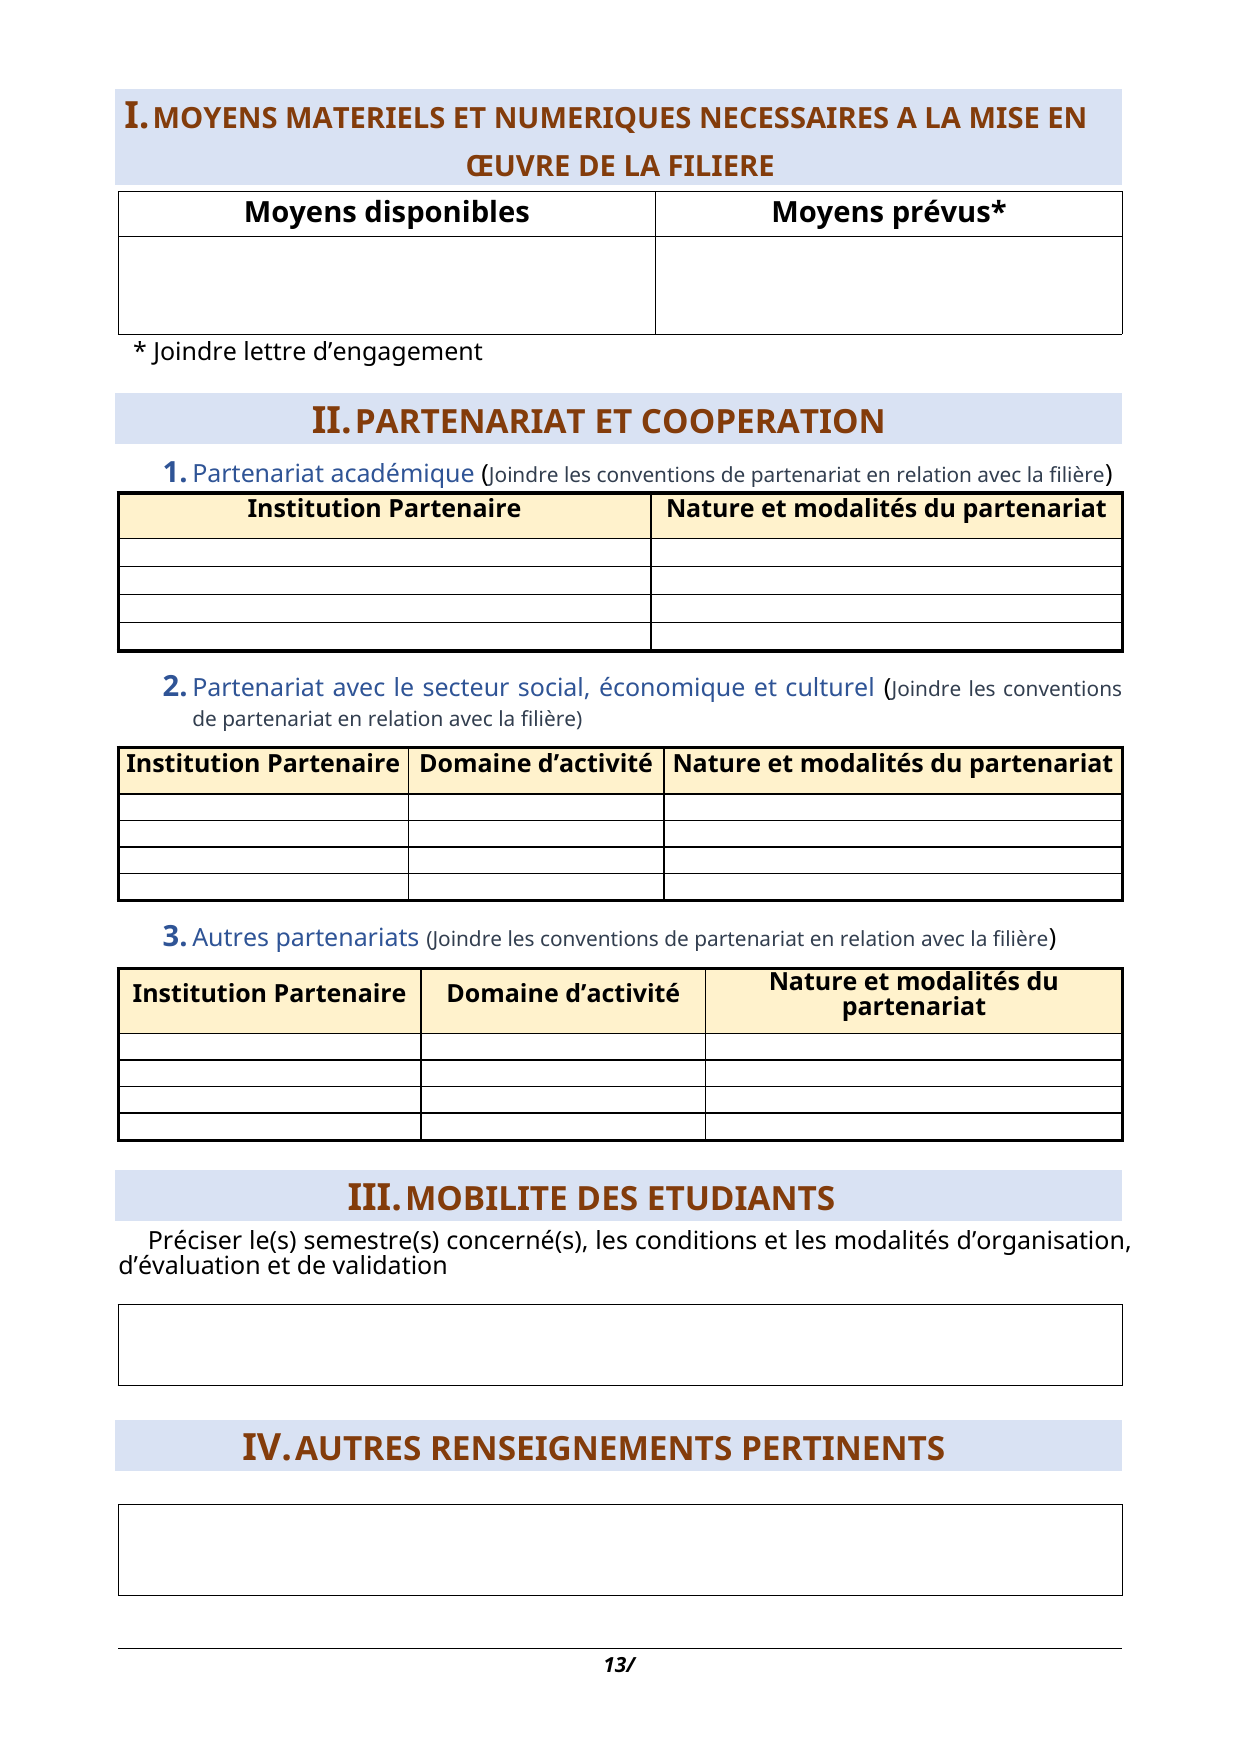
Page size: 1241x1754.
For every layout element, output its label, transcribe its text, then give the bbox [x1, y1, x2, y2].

table_cell [409, 848, 663, 873]
table_cell [119, 237, 655, 333]
table_cell [706, 1034, 1121, 1059]
table_cell [652, 567, 1121, 593]
table_cell [120, 795, 408, 819]
table_cell [120, 623, 650, 649]
table_header Institution Partenaire [120, 749, 408, 793]
list * Joindre lettre d’engagement [133, 335, 1085, 368]
table_cell [409, 874, 663, 899]
table_cell [120, 1034, 420, 1059]
table_cell [422, 1087, 705, 1112]
table_cell [665, 821, 1121, 846]
table_header Domaine d’activité [409, 749, 663, 793]
table_cell [120, 539, 650, 566]
list MOBILITE DES ETUDIANTS [115, 1170, 1122, 1221]
table_cell [120, 821, 408, 846]
table_cell [422, 1061, 705, 1086]
list PARTENARIAT ET COOPERATION [115, 393, 1122, 444]
table_cell [665, 874, 1121, 899]
table_cell [656, 237, 1122, 333]
table_header Institution Partenaire [120, 970, 420, 1033]
list Partenariat académique (Joindre les conventions de partenariat en relation avec la filière) [162, 452, 1122, 491]
table_cell [706, 1061, 1121, 1086]
list Partenariat avec le secteur social, économique et culturel (Joindre les conventions de partenariat en relation avec la filière) [162, 665, 1122, 733]
table_header Nature et modalités du partenariat [665, 749, 1121, 793]
table_cell [120, 848, 408, 873]
table_cell [422, 1114, 705, 1139]
table_cell [652, 595, 1121, 621]
table_cell [120, 567, 650, 593]
table_cell [652, 623, 1121, 649]
table_header Nature et modalités du partenariat [706, 970, 1121, 1033]
table_header Moyens prévus* [656, 192, 1122, 236]
table_cell [409, 821, 663, 846]
table_header Institution Partenaire [120, 495, 650, 538]
table_cell [120, 1087, 420, 1112]
table_cell [652, 539, 1121, 566]
table_cell [120, 1114, 420, 1139]
table_header Domaine d’activité [422, 970, 705, 1033]
table_cell [120, 595, 650, 621]
table_header Moyens disponibles [119, 192, 655, 236]
table_cell [706, 1114, 1121, 1139]
table_cell [665, 848, 1121, 873]
table_header Nature et modalités du partenariat [652, 495, 1121, 538]
table_cell [665, 795, 1121, 819]
table_cell [706, 1087, 1121, 1112]
table_header [119, 1305, 1122, 1385]
list AUTRES RENSEIGNEMENTS PERTINENTS [115, 1420, 1122, 1471]
table_cell [120, 874, 408, 899]
list MOYENS MATERIELS ET NUMERIQUES NECESSAIRES A LA MISE EN ŒUVRE DE LA FILIERE [115, 89, 1122, 185]
table_cell [120, 1061, 420, 1086]
table_header [119, 1505, 1122, 1595]
table_cell [422, 1034, 705, 1059]
table_cell [409, 795, 663, 819]
text Préciser le(s) semestre(s) concerné(s), les conditions et les modalités d’organisation, d’évaluation et de validation [118, 1229, 1133, 1279]
list Autres partenariats (Joindre les conventions de partenariat en relation avec la filière) [162, 915, 1122, 954]
